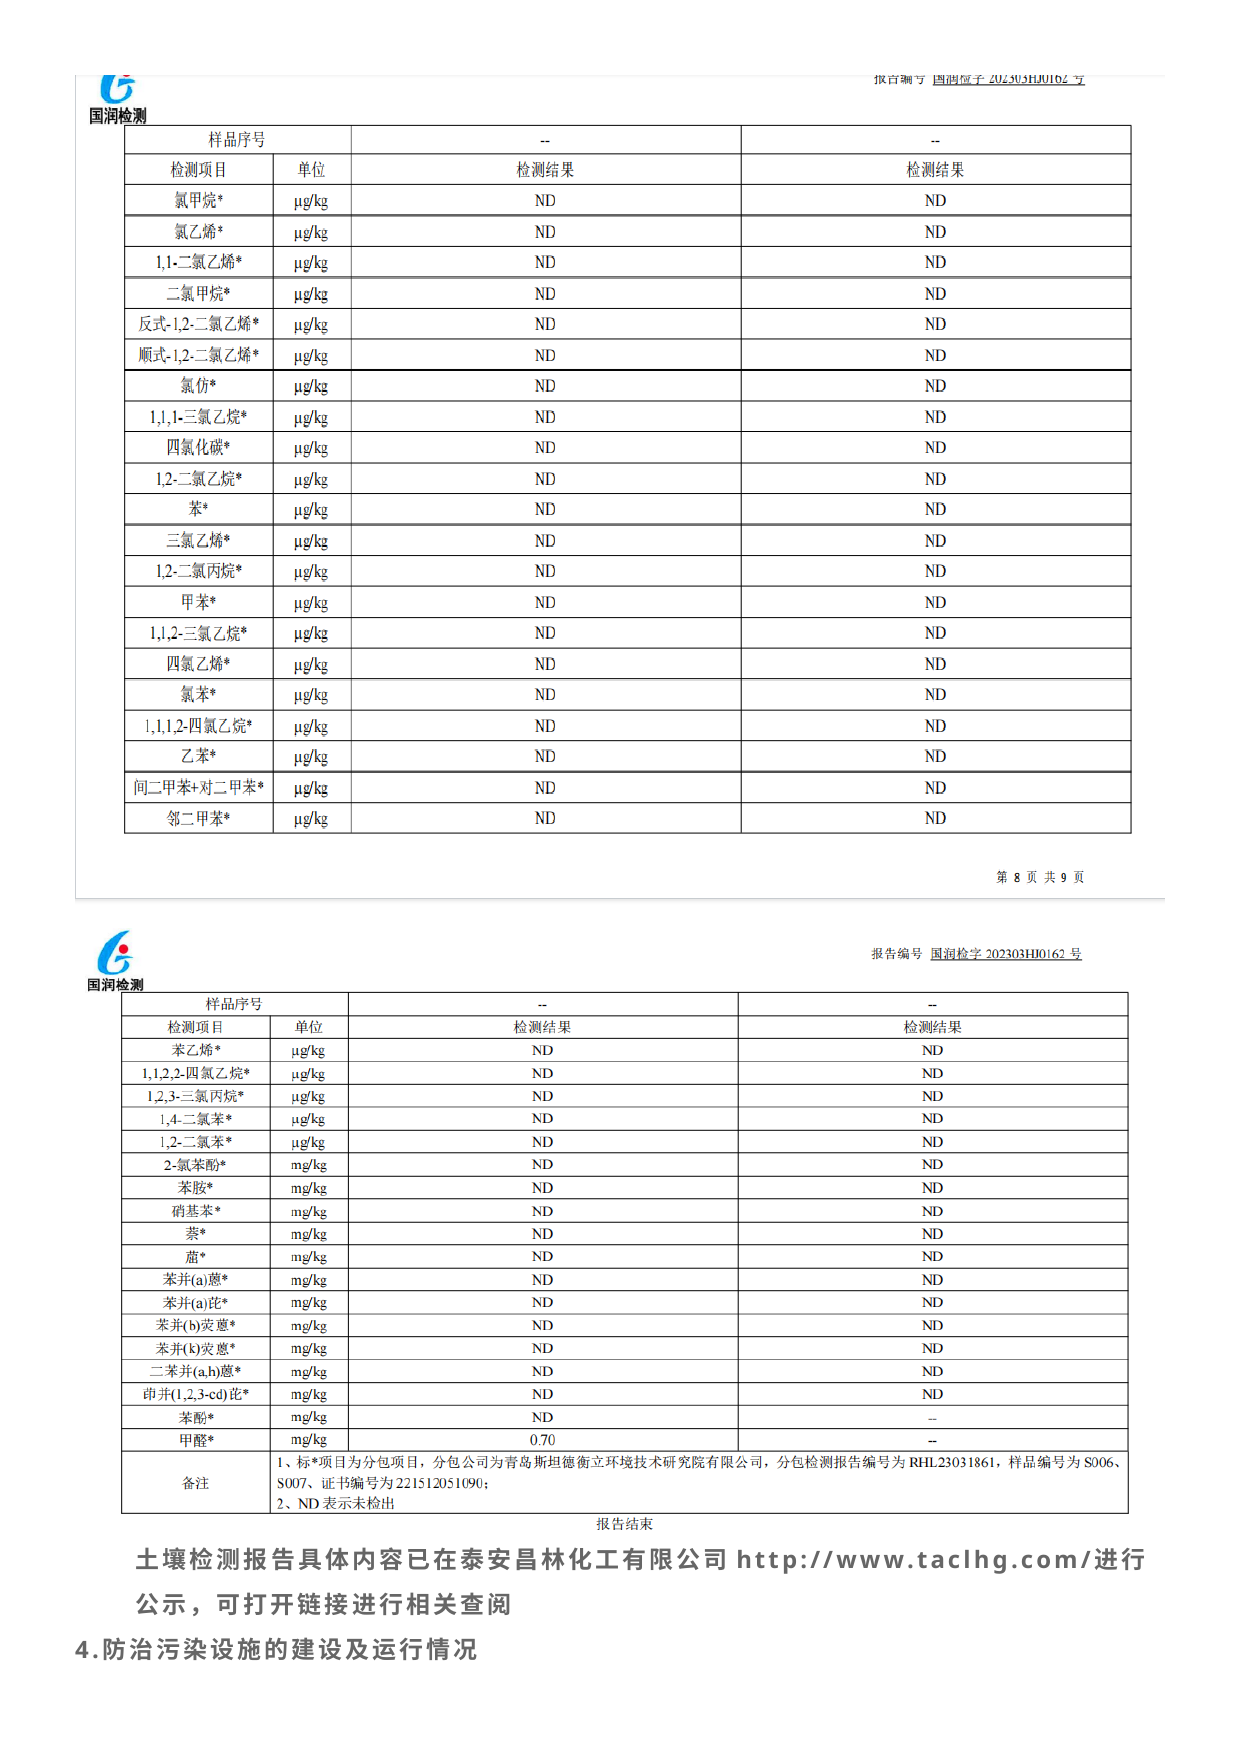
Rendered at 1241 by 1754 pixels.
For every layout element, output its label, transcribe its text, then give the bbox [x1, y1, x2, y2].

text 土壤检测报告具体内容已在泰安昌林化工有限公司http://www.taclhg.com/进行公示，可打开链接进行相关查阅 [75, 1530, 1165, 1620]
text 4.防治污染设施的建设及运行情况 [75, 1620, 1165, 1666]
picture [75, 75, 1165, 1530]
